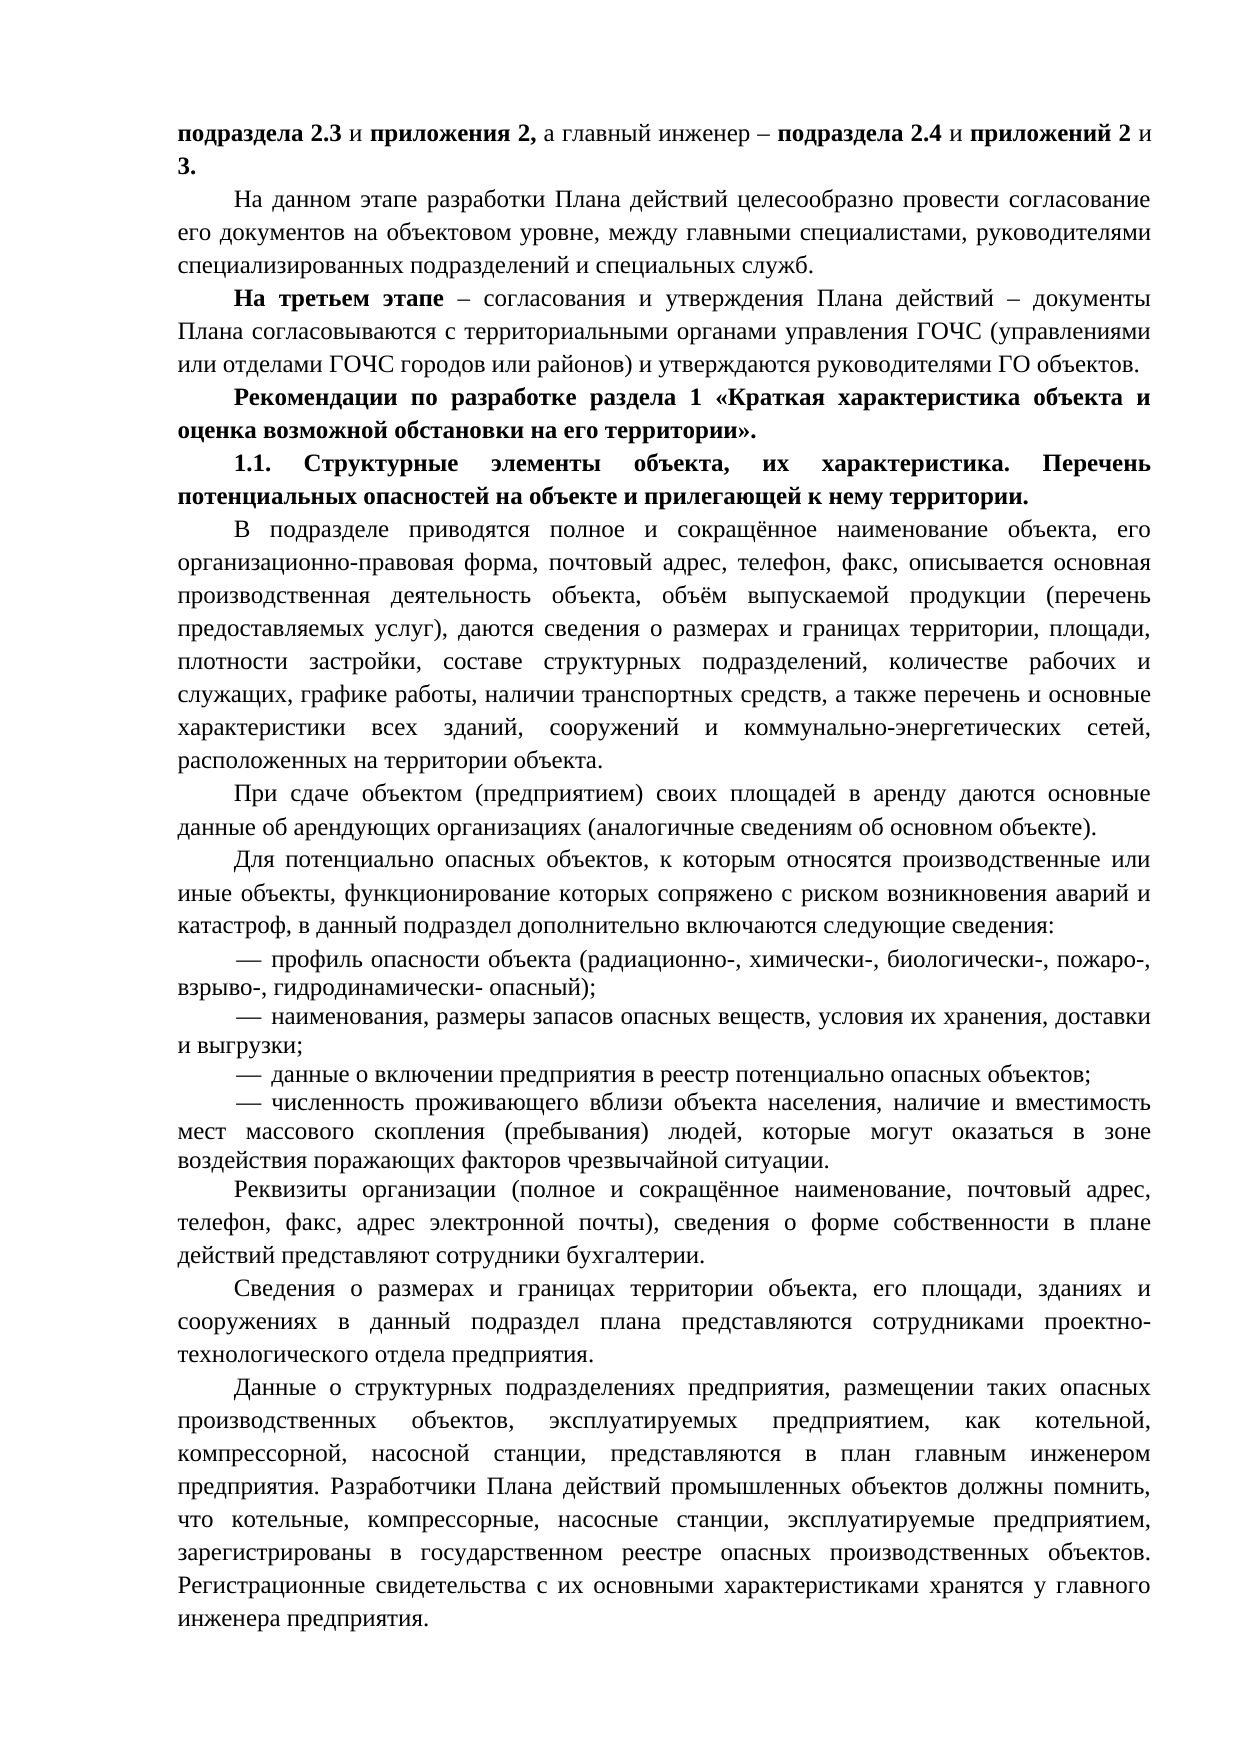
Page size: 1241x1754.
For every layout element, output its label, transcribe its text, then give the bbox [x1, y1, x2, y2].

text В подразделе приводятся полное и сокращённое наименование объекта, его организационно-правовая форма, почтовый адрес, телефон, факс, описывается основная производственная деятельность объекта, объём выпускаемой продукции (перечень предоставляемых услуг), даются сведения о размерах и границах территории, площади, плотности застройки, составе структурных подразделений, количестве рабочих и служащих, графике работы, наличии транспортных средств, а также перечень и основные характеристики всех зданий, сооружений и коммунально-энергетических сетей, расположенных на территории объекта. [177, 514, 1152, 774]
list данные о включении предприятия в реестр потенциально опасных объектов; [177, 1059, 1152, 1087]
list численность проживающего вблизи объекта населения, наличие и вместимость мест массового скопления (пребывания) людей, которые могут оказаться в зоне воздействия поражающих факторов чрезвычайной ситуации. [177, 1087, 1152, 1174]
text На третьем этапе – согласования и утверждения Плана действий – документы Плана согласовываются с территориальными органами управления ГОЧС (управлениями или отделами ГОЧС городов или районов) и утверждаются руководителями ГО объектов. [177, 283, 1152, 378]
text Для потенциально опасных объектов, к которым относятся производственные или иные объекты, функционирование которых сопряжено с риском возникновения аварий и катастроф, в данный подраздел дополнительно включаются следующие сведения: [177, 844, 1152, 939]
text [177, 118, 1152, 180]
text Сведения о размерах и границах территории объекта, его площади, зданиях и сооружениях в данный подраздел плана представляются сотрудниками проектно-технологического отдела предприятия. [177, 1273, 1152, 1367]
text Реквизиты организации (полное и сокращённое наименование, почтовый адрес, телефон, факс, адрес электронной почты), сведения о форме собственности в плане действий представляют сотрудники бухгалтерии. [177, 1174, 1152, 1268]
text 1.1. Структурные элементы объекта, их характеристика. Перечень потенциальных опасностей на объекте и прилегающей к нему территории. [177, 448, 1152, 510]
text При сдаче объектом (предприятием) своих площадей в аренду даются основные данные об арендующих организациях (аналогичные сведениям об основном объекте). [177, 778, 1152, 840]
text Данные о структурных подразделениях предприятия, размещении таких опасных производственных объектов, эксплуатируемых предприятием, как котельной, компрессорной, насосной станции, представляются в план главным инженером предприятия. Разработчики Плана действий промышленных объектов должны помнить, что котельные, компрессорные, насосные станции, эксплуатируемые предприятием, зарегистрированы в государственном реестре опасных производственных объектов. Регистрационные свидетельства с их основными характеристиками хранятся у главного инженера предприятия. [177, 1372, 1152, 1632]
text Рекомендации по разработке раздела 1 «Краткая характеристика объекта и оценка возможной обстановки на его территории». [177, 382, 1152, 444]
text На данном этапе разработки Плана действий целесообразно провести согласование его документов на объектовом уровне, между главными специалистами, руководителями специализированных подразделений и специальных служб. [177, 184, 1152, 279]
list профиль опасности объекта (радиационно-, химически-, биологически-, пожаро-, взрыво-, гидродинамически- опасный); [177, 944, 1152, 1001]
list наименования, размеры запасов опасных веществ, условия их хранения, доставки и выгрузки; [177, 1001, 1152, 1059]
